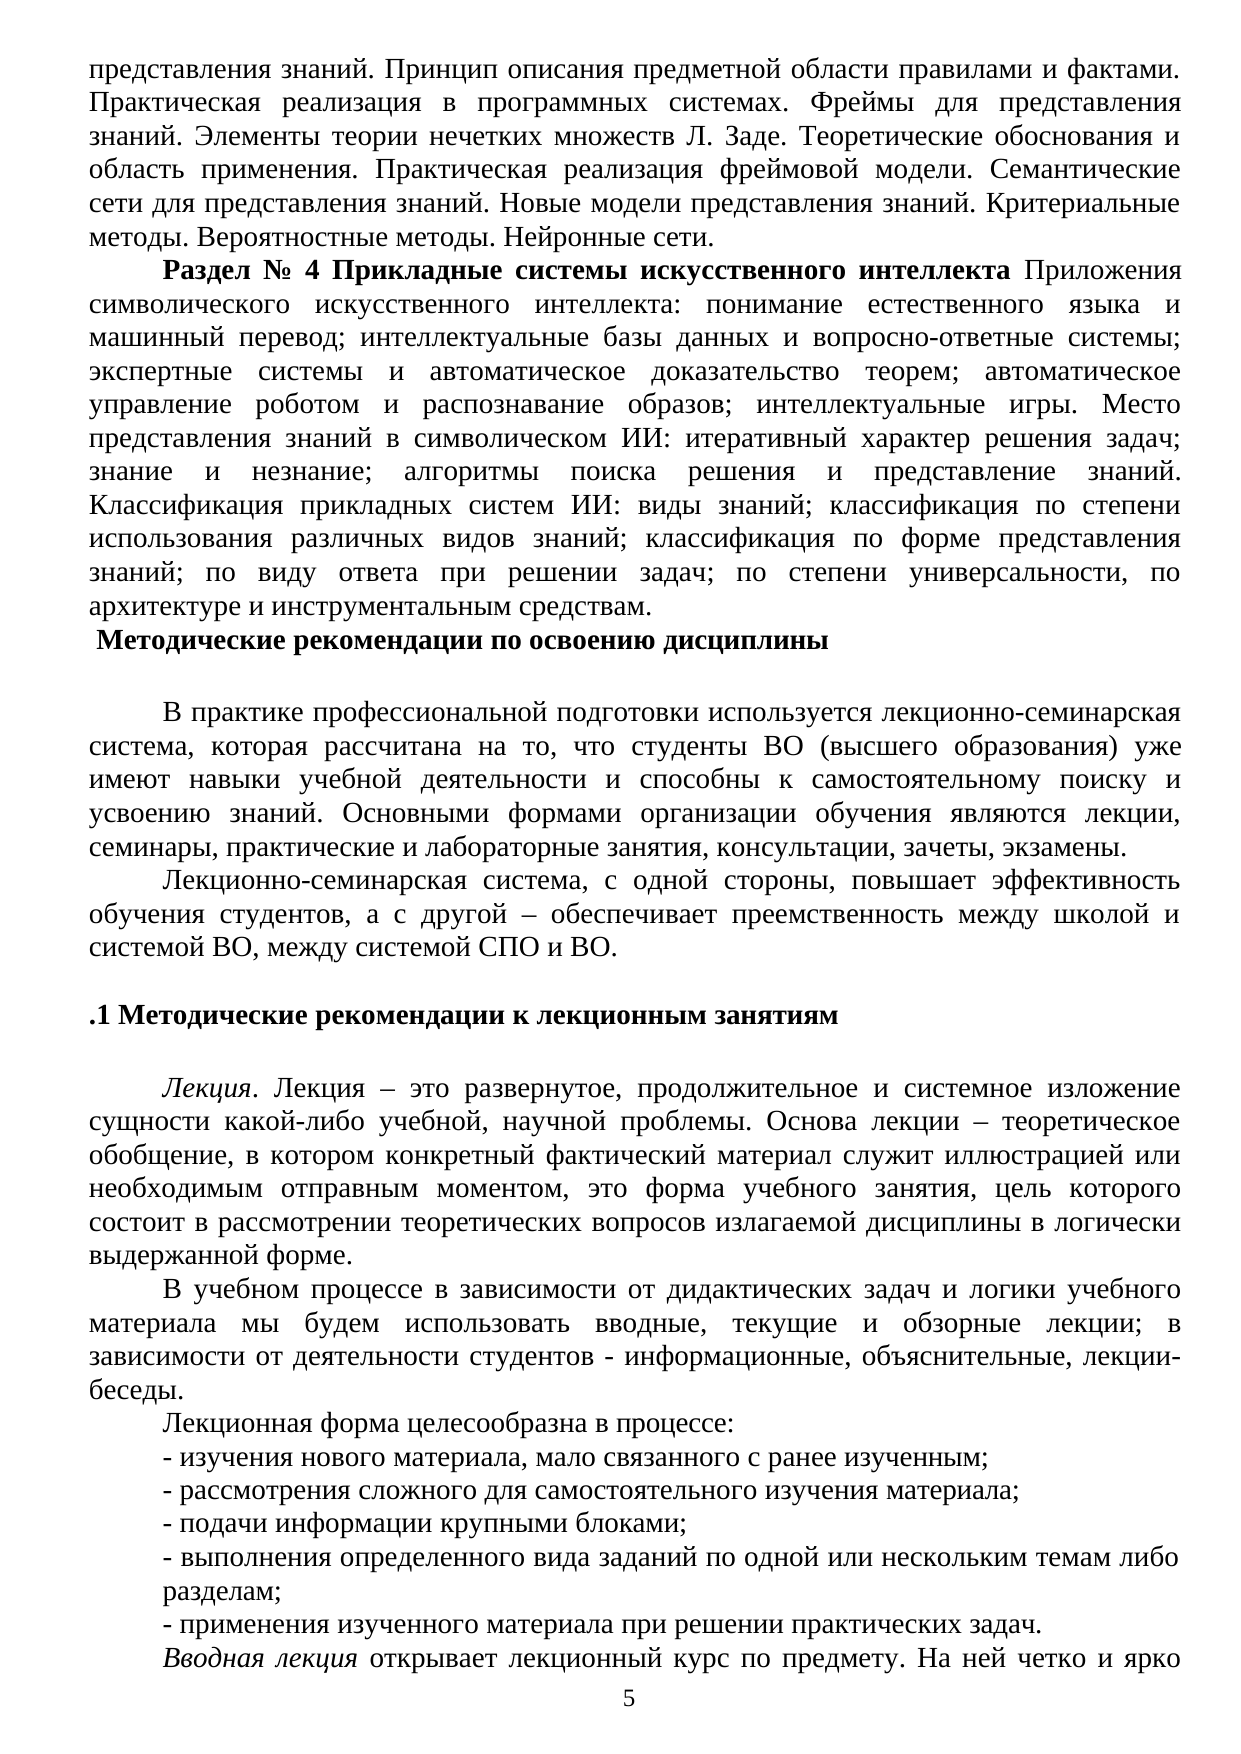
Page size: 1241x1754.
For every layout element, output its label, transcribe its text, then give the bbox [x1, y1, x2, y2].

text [89, 1640, 1182, 1674]
subtitle Методические рекомендации к лекционным занятиям [89, 997, 1192, 1031]
subtitle Методические рекомендации по освоению дисциплины [96, 622, 1192, 655]
list изучения нового материала, мало связанного с ранее изученным; [162, 1439, 1192, 1472]
text Лекция. Лекция – это развернутое, продолжительное и системное изложение сущности какой-либо учебной, научной проблемы. Основа лекции – теоретическое обобщение, в котором конкретный фактический материал служит иллюстрацией или необходимым отправным моментом, это форма учебного занятия, цель которого состоит в рассмотрении теоретических вопросов излагаемой дисциплины в логически выдержанной форме. [89, 1070, 1182, 1271]
text В учебном процессе в зависимости от дидактических задач и логики учебного материала мы будем использовать вводные, текущие и обзорные лекции; в зависимости от деятельности студентов - информационные, объяснительные, лекции-беседы. [89, 1271, 1182, 1405]
list рассмотрения сложного для самостоятельного изучения материала; [162, 1472, 1192, 1506]
text Лекционная форма целесообразна в процессе: [162, 1405, 1192, 1439]
list подачи информации крупными блоками; [162, 1506, 1192, 1539]
list выполнения определенного вида заданий по одной или нескольким темам либо разделам; [162, 1539, 1180, 1607]
text Лекционно-семинарская система, с одной стороны, повышает эффективность обучения студентов, а с другой – обеспечивает преемственность между школой и системой ВО, между системой СПО и ВО. [89, 862, 1181, 963]
text В практике профессиональной подготовки используется лекционно-семинарская система, которая рассчитана на то, что студенты ВО (высшего образования) уже имеют навыки учебной деятельности и способны к самостоятельному поиску и усвоению знаний. Основными формами организации обучения являются лекции, семинары, практические и лабораторные занятия, консультации, зачеты, экзамены. [89, 694, 1182, 862]
text Раздел № 4 Прикладные системы искусственного интеллекта Приложения символического искусственного интеллекта: понимание естественного языка и машинный перевод; интеллектуальные базы данных и вопросно-ответные системы; экспертные системы и автоматическое доказательство теорем; автоматическое управление роботом и распознавание образов; интеллектуальные игры. Место представления знаний в символическом ИИ: итеративный характер решения задач; знание и незнание; алгоритмы поиска решения и представление знаний. Классификация прикладных систем ИИ: виды знаний; классификация по степени использования различных видов знаний; классификация по форме представления знаний; по виду ответа при решении задач; по степени универсальности, по архитектуре и инструментальным средствам. [89, 252, 1182, 621]
list применения изученного материала при решении практических задач. [162, 1607, 1192, 1640]
text представления знаний. Принцип описания предметной области правилами и фактами. Практическая реализация в программных системах. Фреймы для представления знаний. Элементы теории нечетких множеств Л. Заде. Теоретические обоснования и область применения. Практическая реализация фреймовой модели. Семантические сети для представления знаний. Новые модели представления знаний. Критериальные методы. Вероятностные методы. Нейронные сети. [89, 51, 1182, 252]
